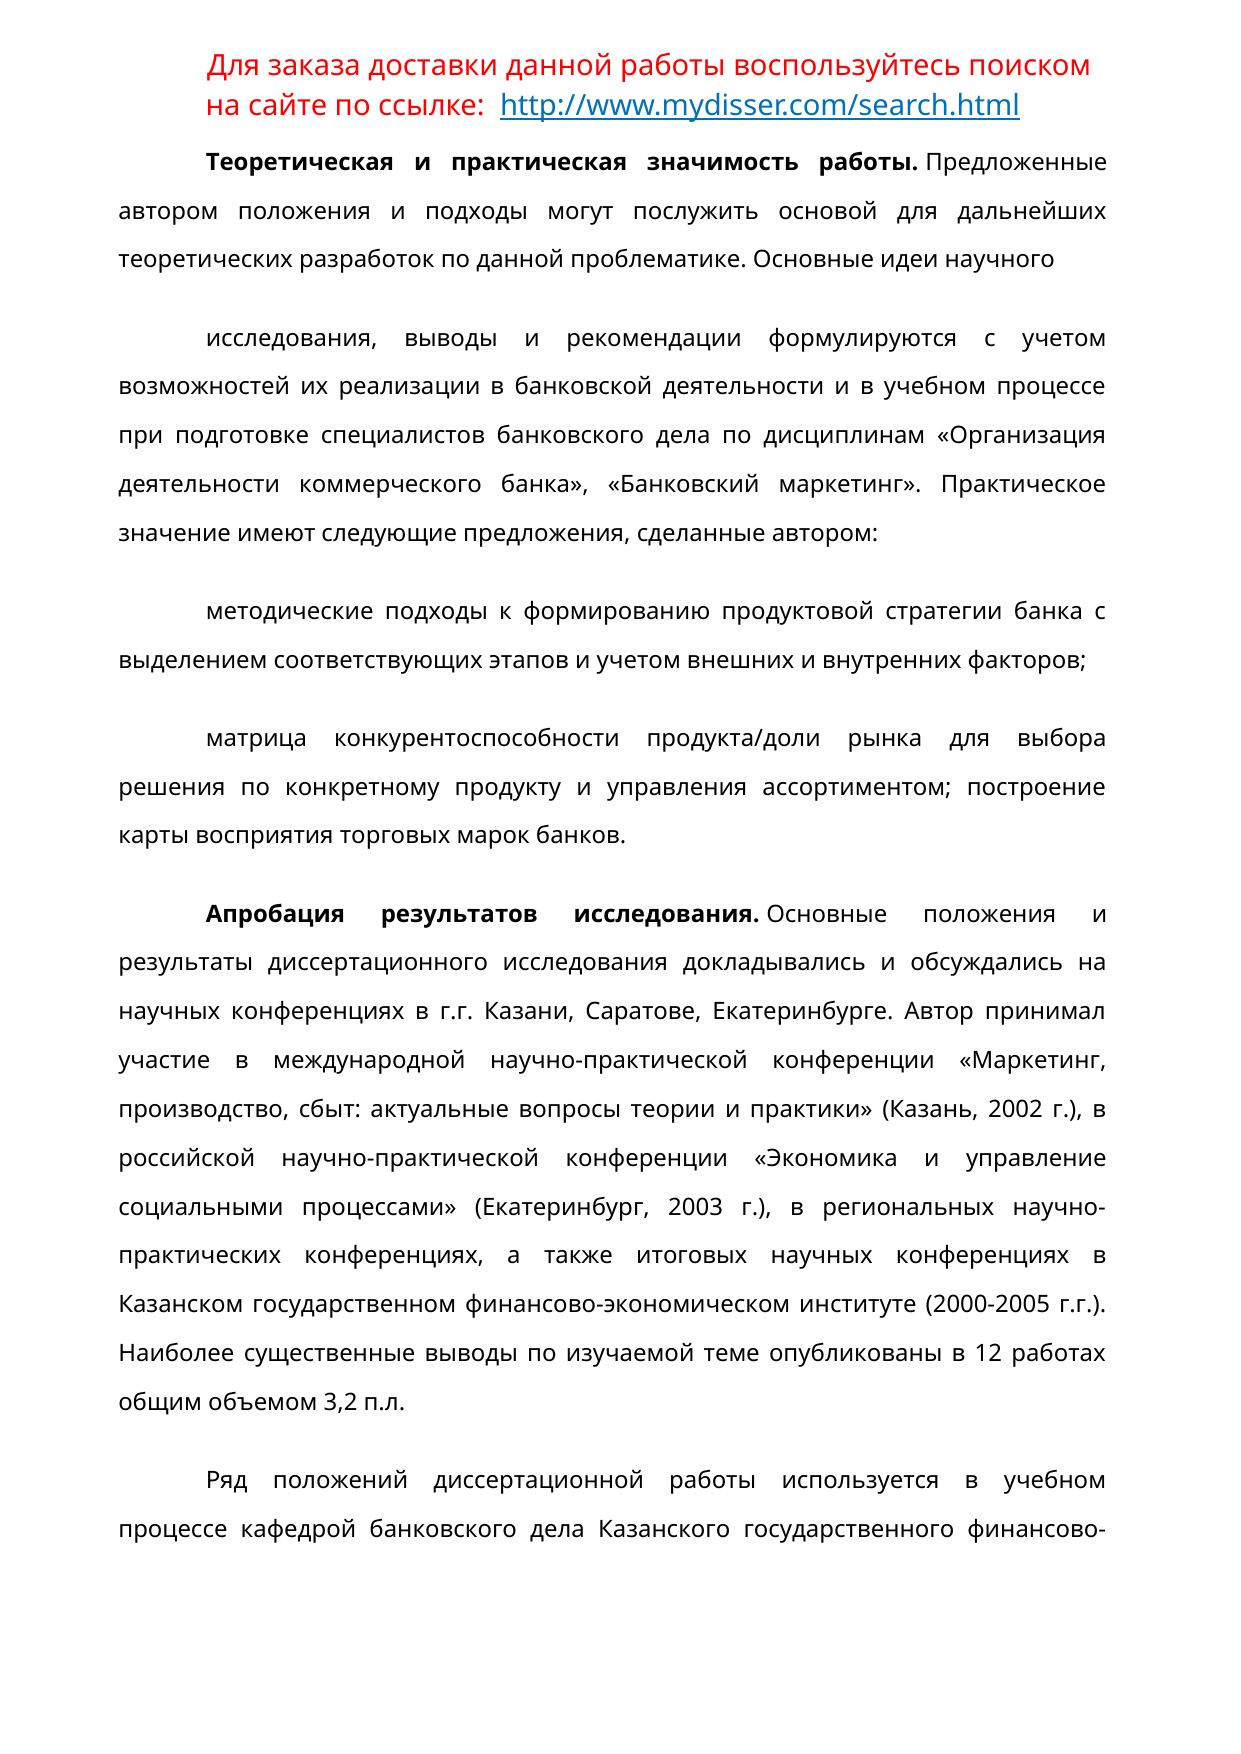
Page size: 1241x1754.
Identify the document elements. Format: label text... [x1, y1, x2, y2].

text Теоретическая и практическая значимость работы. Предложенные автором положения и подходы могут послужить основой для дальнейших теоретических разработок по данной проблематике. Основные идеи научного [118, 144, 1107, 275]
text матрица конкурентоспособности продукта/доли рынка для выбора решения по конкретному продукту и управления ассортиментом; построение карты восприятия торговых марок банков. [118, 721, 1107, 851]
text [118, 1463, 1107, 1544]
text методические подходы к формированию продуктовой стратегии банка с выделением соответствующих этапов и учетом внешних и внутренних факторов; [118, 594, 1107, 675]
text Апробация результатов исследования. Основные положения и результаты диссертационного исследования докладывались и обсуждались на научных конференциях в г.г. Казани, Саратове, Екатеринбурге. Автор принимал участие в международной научно-практической конференции «Маркетинг, производство, сбыт: актуальные вопросы теории и практики» (Казань, 2002 г.), в российской научно-практической конференции «Экономика и управление социальными процессами» (Екатеринбург, 2003 г.), в региональных научно-практических конференциях, а также итоговых научных конференциях в Казанском государственном финансово-экономическом институте (2000-2005 г.г.). Наиболее существенные выводы по изучаемой теме опубликованы в 12 работах общим объемом 3,2 п.л. [118, 896, 1107, 1417]
text исследования, выводы и рекомендации формулируются с учетом возможностей их реализации в банковской деятельности и в учебном процессе при подготовке специалистов банковского дела по дисциплинам «Организация деятельности коммерческого банка», «Банковский маркетинг». Практическое значение имеют следующие предложения, сделанные автором: [118, 320, 1107, 548]
